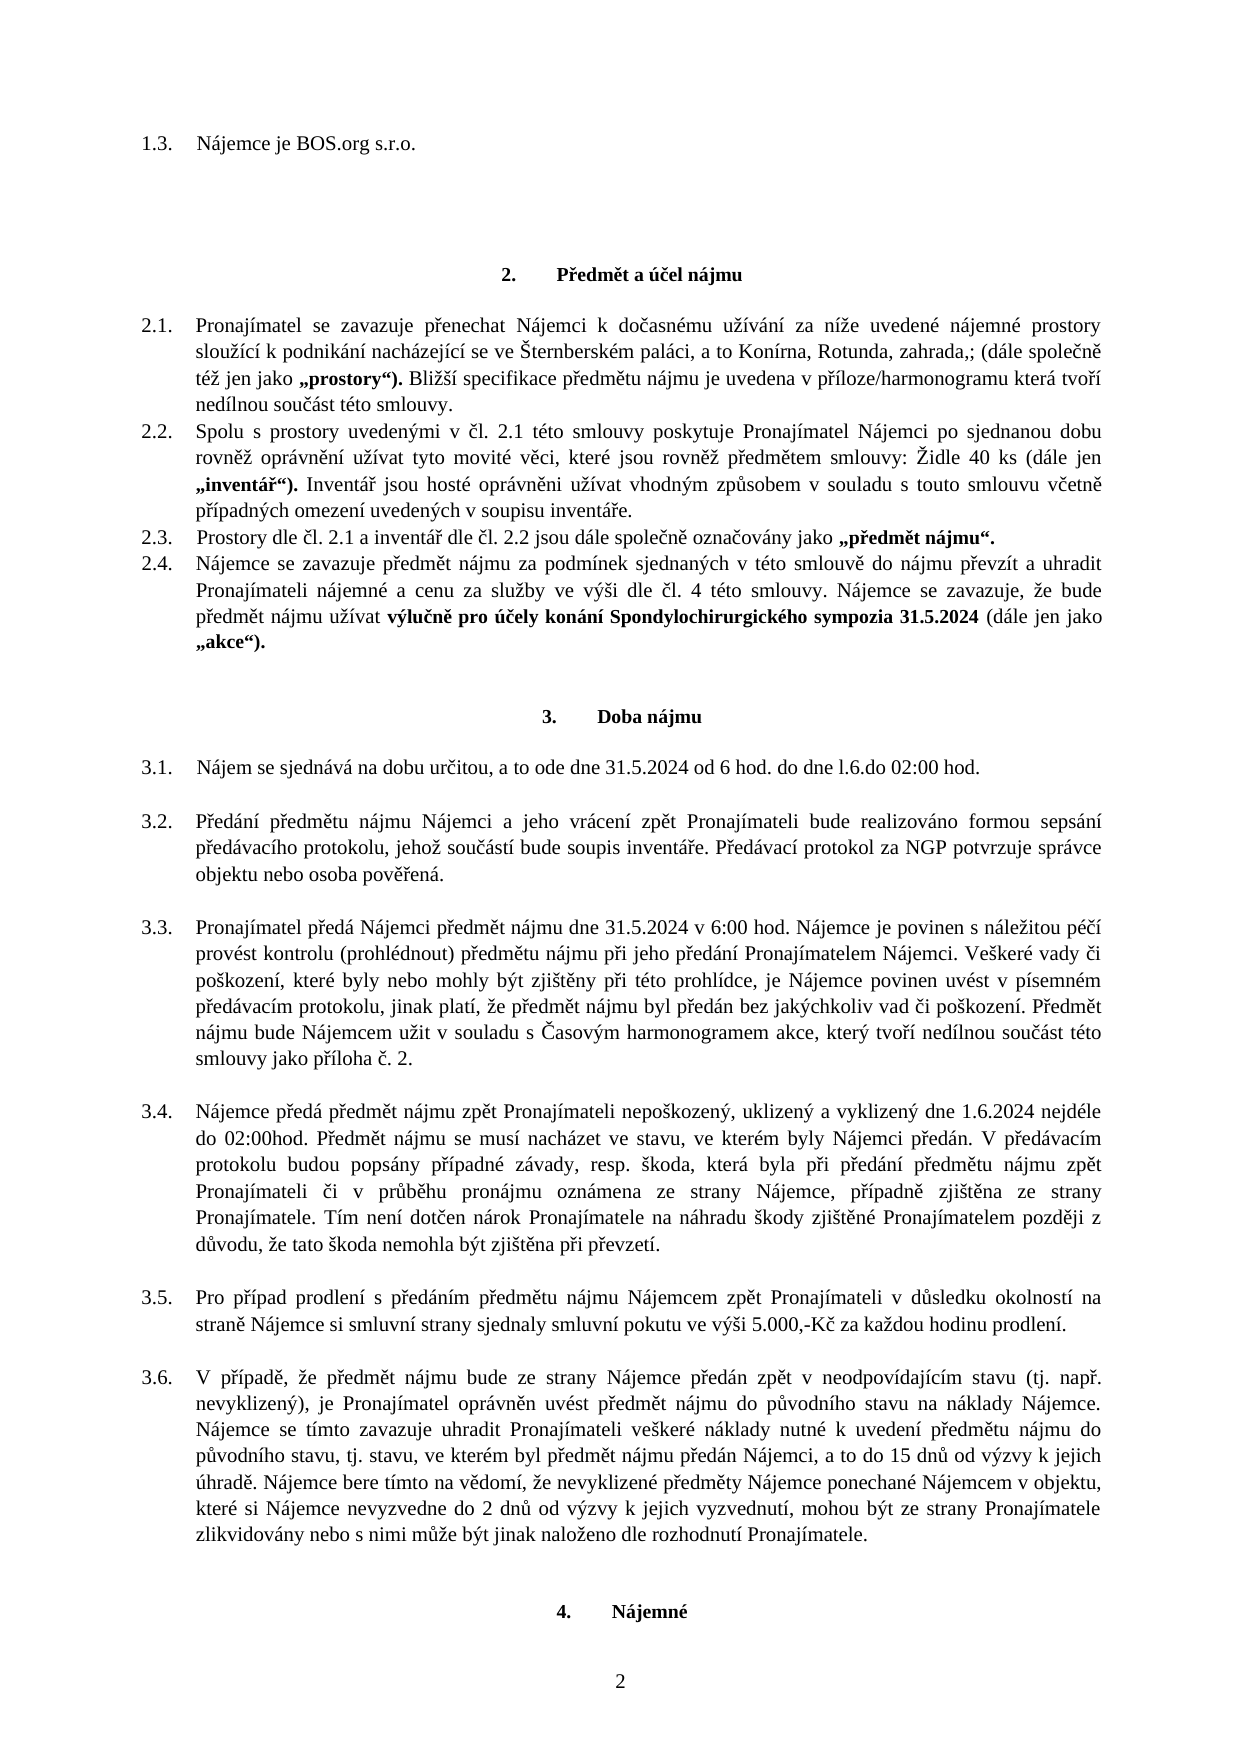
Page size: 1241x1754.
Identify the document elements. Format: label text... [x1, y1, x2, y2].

list Pronajímatel předá Nájemci předmět nájmu dne 31.5.2024 v 6:00 hod. Nájemce je povinen s náležitou péčí provést kontrolu (prohlédnout) předmětu nájmu při jeho předání Pronajímatelem Nájemci. Veškeré vady či poškození, které byly nebo mohly být zjištěny při této prohlídce, je Nájemce povinen uvést v písemném předávacím protokolu, jinak platí, že předmět nájmu byl předán bez jakýchkoliv vad či poškození. Předmět nájmu bude Nájemcem užit v souladu s Časovým harmonogramem akce, který tvoří nedílnou součást této smlouvy jako příloha č. 2. [141, 915, 1103, 1070]
list Doba nájmu [141, 705, 1103, 728]
list V případě, že předmět nájmu bude ze strany Nájemce předán zpět v neodpovídajícím stavu (tj. např. nevyklizený), je Pronajímatel oprávněn uvést předmět nájmu do původního stavu na náklady Nájemce. Nájemce se tímto zavazuje uhradit Pronajímateli veškeré náklady nutné k uvedení předmětu nájmu do původního stavu, tj. stavu, ve kterém byl předmět nájmu předán Nájemci, a to do 15 dnů od výzvy k jejich úhradě. Nájemce bere tímto na vědomí, že nevyklizené předměty Nájemce ponechané Nájemcem v objektu, které si Nájemce nevyzvedne do 2 dnů od výzvy k jejich vyzvednutí, mohou být ze strany Pronajímatele zlikvidovány nebo s nimi může být jinak naloženo dle rozhodnutí Pronajímatele. [141, 1365, 1103, 1546]
list Prostory dle čl. 2.1 a inventář dle čl. 2.2 jsou dále společně označovány jako „předmět nájmu“. [141, 525, 1103, 549]
list Pronajímatel se zavazuje přenechat Nájemci k dočasnému užívání za níže uvedené nájemné prostory sloužící k podnikání nacházející se ve Šternberském paláci, a to Konírna, Rotunda, zahrada,; (dále společně též jen jako „prostory“). Bližší specifikace předmětu nájmu je uvedena v příloze/harmonogramu která tvoří nedílnou součást této smlouvy. [141, 313, 1103, 416]
list Nájemné [141, 1600, 1103, 1623]
list Pro případ prodlení s předáním předmětu nájmu Nájemcem zpět Pronajímateli v důsledku okolností na straně Nájemce si smluvní strany sjednaly smluvní pokutu ve výši 5.000,-Kč za každou hodinu prodlení. [141, 1285, 1103, 1336]
list Nájemce předá předmět nájmu zpět Pronajímateli nepoškozený, uklizený a vyklizený dne 1.6.2024 nejdéle do 02:00hod. Předmět nájmu se musí nacházet ve stavu, ve kterém byly Nájemci předán. V předávacím protokolu budou popsány případné závady, resp. škoda, která byla při předání předmětu nájmu zpět Pronajímateli či v průběhu pronájmu oznámena ze strany Nájemce, případně zjištěna ze strany Pronajímatele. Tím není dotčen nárok Pronajímatele na náhradu škody zjištěné Pronajímatelem později z důvodu, že tato škoda nemohla být zjištěna při převzetí. [141, 1099, 1103, 1256]
list Předání předmětu nájmu Nájemci a jeho vrácení zpět Pronajímateli bude realizováno formou sepsání předávacího protokolu, jehož součástí bude soupis inventáře. Předávací protokol za NGP potvrzuje správce objektu nebo osoba pověřená. [141, 809, 1103, 886]
list Nájemce se zavazuje předmět nájmu za podmínek sjednaných v této smlouvě do nájmu převzít a uhradit Pronajímateli nájemné a cenu za služby ve výši dle čl. 4 této smlouvy. Nájemce se zavazuje, že bude předmět nájmu užívat výlučně pro účely konání Spondylochirurgického sympozia 31.5.2024 (dále jen jako „akce“). [141, 551, 1103, 653]
list Nájemce je BOS.org s.r.o. [141, 131, 1103, 155]
list Spolu s prostory uvedenými v čl. 2.1 této smlouvy poskytuje Pronajímatel Nájemci po sjednanou dobu rovněž oprávnění užívat tyto movité věci, které jsou rovněž předmětem smlouvy: Židle 40 ks (dále jen „inventář“). Inventář jsou hosté oprávněni užívat vhodným způsobem v souladu s touto smlouvu včetně případných omezení uvedených v soupisu inventáře. [141, 419, 1103, 522]
list Nájem se sjednává na dobu určitou, a to ode dne 31.5.2024 od 6 hod. do dne l.6.do 02:00 hod. [141, 755, 1103, 779]
list Předmět a účel nájmu [141, 263, 1103, 286]
